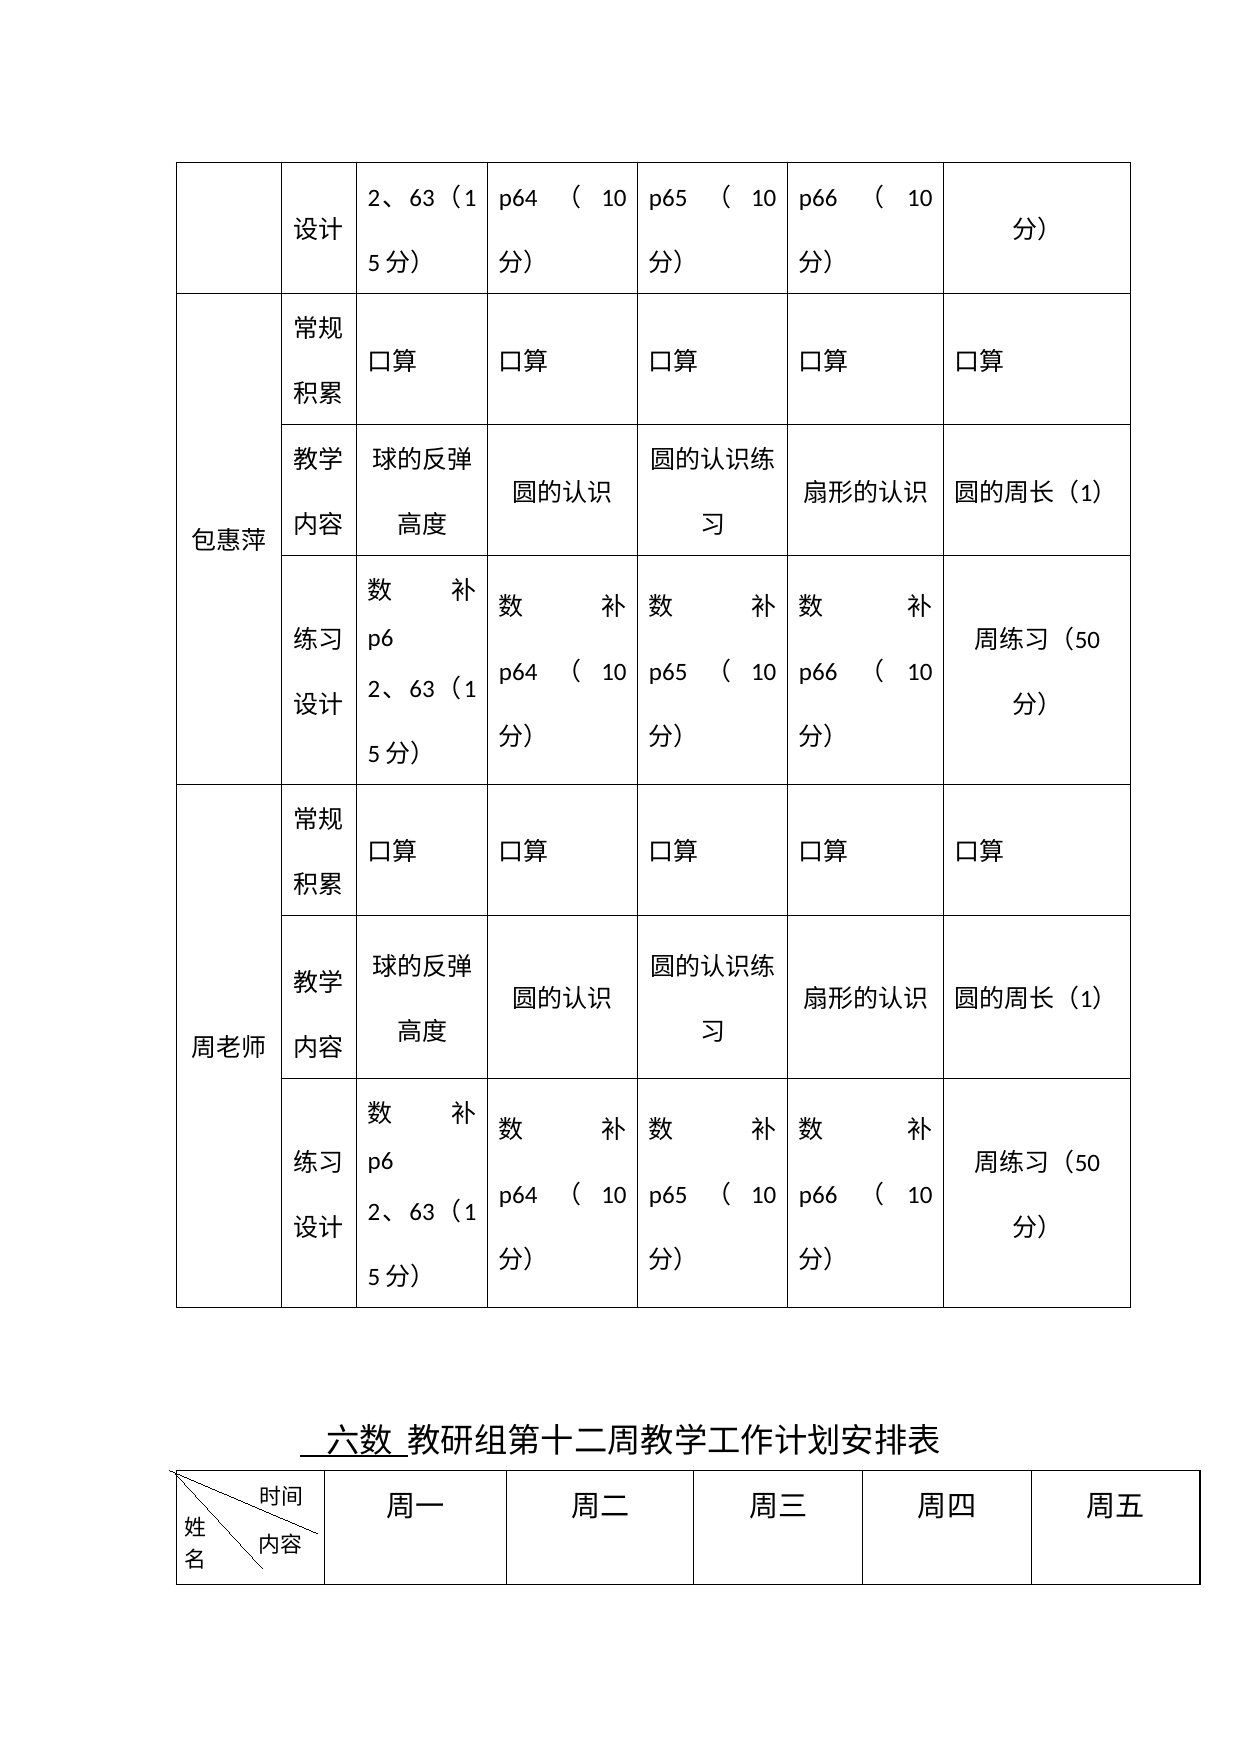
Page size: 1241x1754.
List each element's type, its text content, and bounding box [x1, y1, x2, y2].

table_cell 教学内容 [282, 916, 356, 1078]
table_cell 口算 [357, 294, 487, 424]
table_cell 口算 [788, 294, 943, 424]
table_cell 口算 [944, 294, 1130, 424]
table_cell 数补 p62、63（15分） [357, 163, 487, 293]
table_cell 周练习（50分） [944, 1079, 1130, 1307]
table_cell 练习设计 [282, 1079, 356, 1307]
table_cell 口算 [638, 294, 787, 424]
table_cell 数补p66（10分） [788, 1079, 943, 1307]
table_cell 球的反弹高度 [357, 425, 487, 555]
table_cell 扇形的认识 [788, 916, 943, 1078]
table_cell 圆的周长（1） [944, 425, 1130, 555]
table_cell 扇形的认识 [788, 425, 943, 555]
table_cell 常规积累 [282, 294, 356, 424]
table_cell 圆的认识 [488, 916, 637, 1078]
table_cell 圆的认识 [488, 425, 637, 555]
table_cell 周练习（50分） [944, 556, 1130, 784]
table_header [177, 1471, 324, 1584]
table_cell 数补 p62、63（15分） [357, 556, 487, 784]
table_cell 数补p64（10分） [488, 556, 637, 784]
table_cell 数补 p65（10分） [638, 556, 787, 784]
table_cell 口算 [357, 785, 487, 915]
table_cell 练习设计 [282, 556, 356, 784]
table_cell 口算 [788, 785, 943, 915]
text 六数 教研组第十二周教学工作计划安排表 [187, 1405, 1053, 1470]
table_header 周四 [863, 1471, 1031, 1584]
table_cell 周练习（50分） [944, 163, 1130, 293]
table_cell 圆的认识练习 [638, 916, 787, 1078]
table_cell 练习设计 [282, 163, 356, 293]
table_cell 数补p66（10分） [788, 163, 943, 293]
table_header 周三 [694, 1471, 862, 1584]
table_cell 数补p64（10分） [488, 1079, 637, 1307]
table_cell 包惠萍 [177, 294, 281, 784]
table_header 周一 [325, 1471, 506, 1584]
table_cell 球的反弹高度 [357, 916, 487, 1078]
table_cell 数补p66（10分） [788, 556, 943, 784]
table_cell 口算 [488, 785, 637, 915]
table_header 周五 [1032, 1471, 1199, 1584]
table_cell 数补 p62、63（15分） [357, 1079, 487, 1307]
table_cell 数补 p65（10分） [638, 163, 787, 293]
table_cell 圆的认识练习 [638, 425, 787, 555]
table_cell 周老师 [177, 785, 281, 1307]
table_cell 口算 [488, 294, 637, 424]
table_cell 口算 [944, 785, 1130, 915]
table_cell 常规积累 [282, 785, 356, 915]
table_cell 圆的周长（1） [944, 916, 1130, 1078]
table_cell 数补 p65（10分） [638, 1079, 787, 1307]
table_cell 口算 [638, 785, 787, 915]
table_cell 教学内容 [282, 425, 356, 555]
table_header 周二 [507, 1471, 693, 1584]
table_cell 数补p64（10分） [488, 163, 637, 293]
